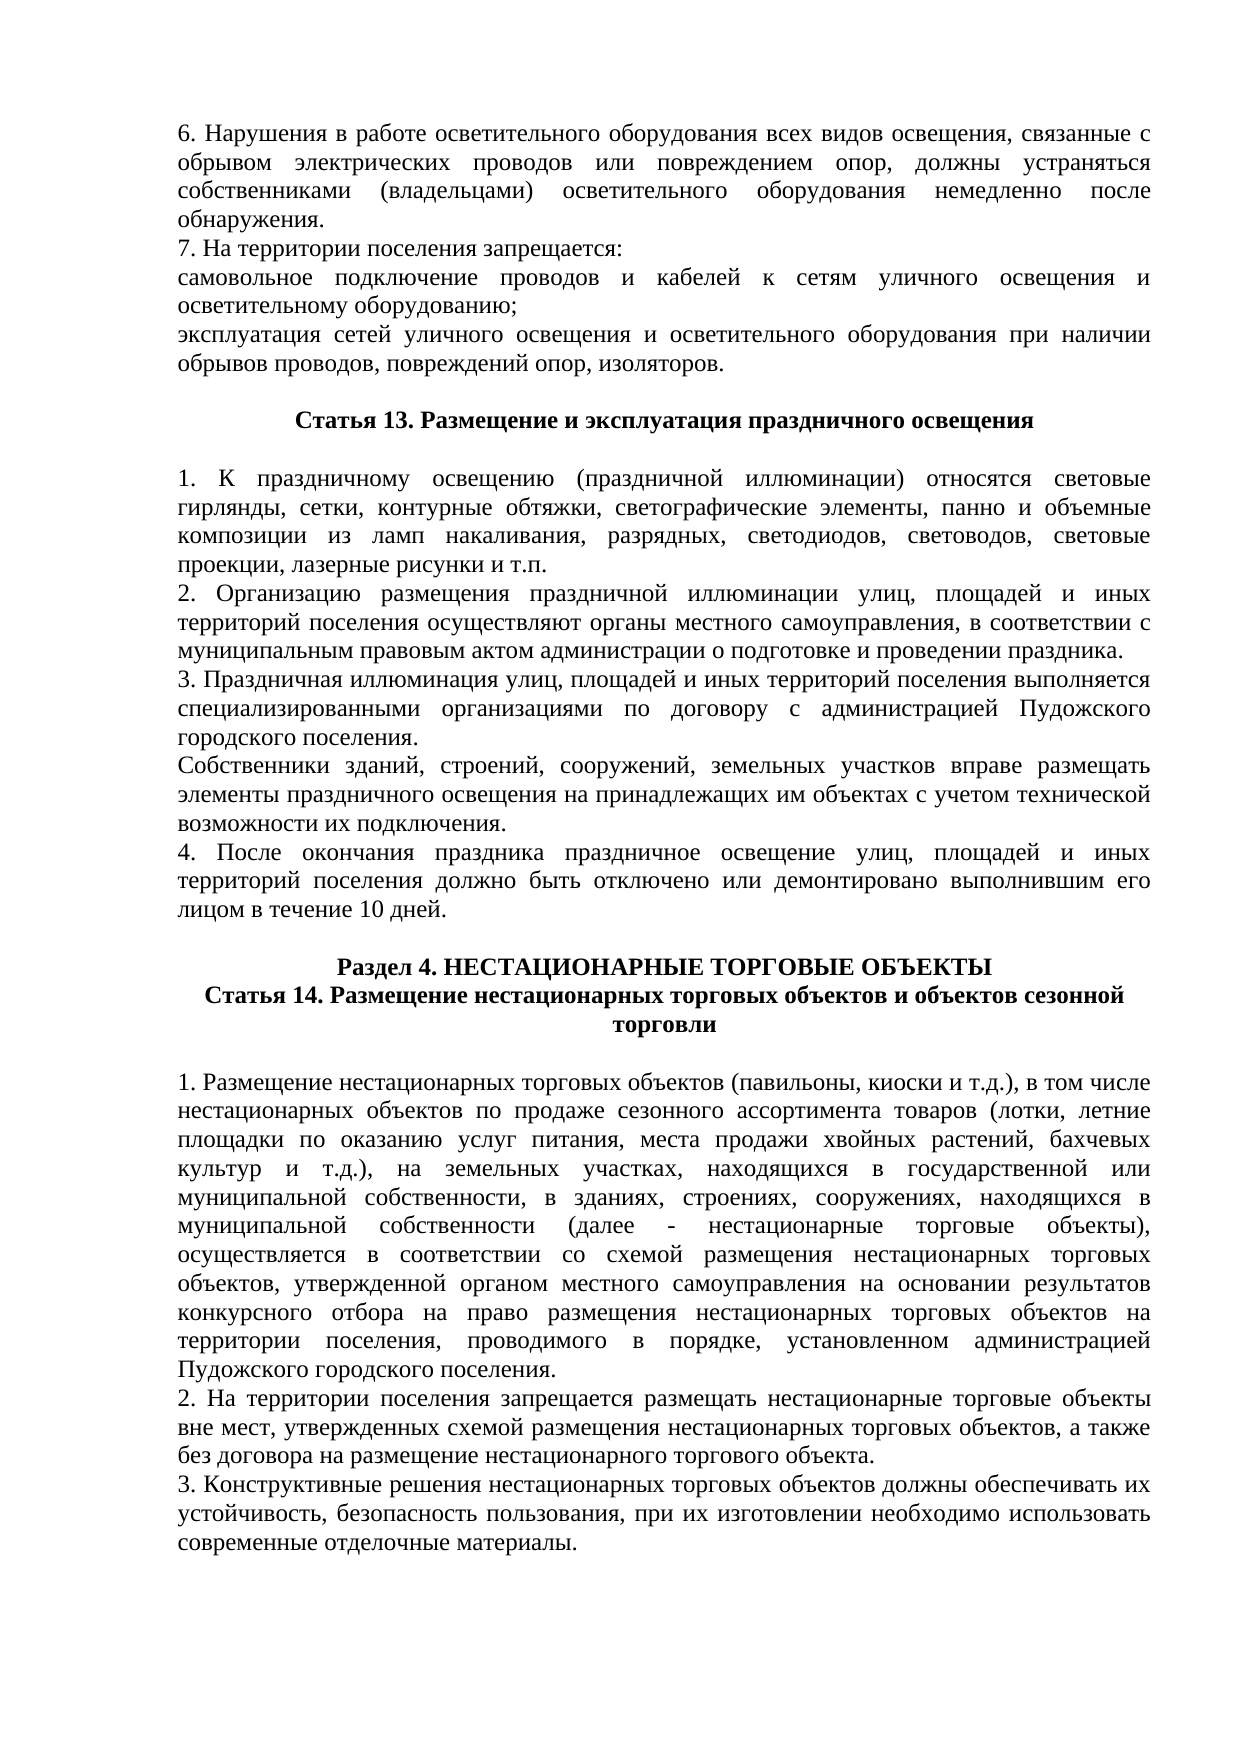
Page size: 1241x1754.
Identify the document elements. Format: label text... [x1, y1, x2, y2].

text 1. К праздничному освещению (праздничной иллюминации) относятся световые гирлянды, сетки, контурные обтяжки, светографические элементы, панно и объемные композиции из ламп накаливания, разрядных, светодиодов, световодов, световые проекции, лазерные рисунки и т.п. [177, 463, 1152, 578]
text 3. Конструктивные решения нестационарных торговых объектов должны обеспечивать их устойчивость, безопасность пользования, при их изготовлении необходимо использовать современные отделочные материалы. [177, 1469, 1152, 1556]
text 2. На территории поселения запрещается размещать нестационарные торговые объекты вне мест, утвержденных схемой размещения нестационарных торговых объектов, а также без договора на размещение нестационарного торгового объекта. [177, 1383, 1152, 1469]
text 6. Нарушения в работе осветительного оборудования всех видов освещения, связанные с обрывом электрических проводов или повреждением опор, должны устраняться собственниками (владельцами) осветительного оборудования немедленно после обнаружения. [177, 118, 1152, 233]
text 1. Размещение нестационарных торговых объектов (павильоны, киоски и т.д.), в том числе нестационарных объектов по продаже сезонного ассортимента товаров (лотки, летние площадки по оказанию услуг питания, места продажи хвойных растений, бахчевых культур и т.д.), на земельных участках, находящихся в государственной или муниципальной собственности, в зданиях, строениях, сооружениях, находящихся в муниципальной собственности (далее - нестационарные торговые объекты), осуществляется в соответствии со схемой размещения нестационарных торговых объектов, утвержденной органом местного самоуправления на основании результатов конкурсного отбора на право размещения нестационарных торговых объектов на территории поселения, проводимого в порядке, установленном администрацией Пудожского городского поселения. [177, 1067, 1152, 1383]
text Статья 14. Размещение нестационарных торговых объектов и объектов сезонной торговли [177, 981, 1152, 1038]
text 3. Праздничная иллюминация улиц, площадей и иных территорий поселения выполняется специализированными организациями по договору с администрацией Пудожского городского поселения. [177, 664, 1152, 751]
text 7. На территории поселения запрещается: [177, 233, 1152, 262]
text 2. Организацию размещения праздничной иллюминации улиц, площадей и иных территорий поселения осуществляют органы местного самоуправления, в соответствии с муниципальным правовым актом администрации о подготовке и проведении праздника. [177, 578, 1152, 664]
text эксплуатация сетей уличного освещения и осветительного оборудования при наличии обрывов проводов, повреждений опор, изоляторов. [177, 319, 1152, 377]
text Раздел 4. НЕСТАЦИОНАРНЫЕ ТОРГОВЫЕ ОБЪЕКТЫ [177, 952, 1152, 981]
text 4. После окончания праздника праздничное освещение улиц, площадей и иных территорий поселения должно быть отключено или демонтировано выполнившим его лицом в течение 10 дней. [177, 837, 1152, 923]
text Статья 13. Размещение и эксплуатация праздничного освещения [177, 406, 1152, 434]
text самовольное подключение проводов и кабелей к сетям уличного освещения и осветительному оборудованию; [177, 262, 1152, 319]
text Собственники зданий, строений, сооружений, земельных участков вправе размещать элементы праздничного освещения на принадлежащих им объектах с учетом технической возможности их подключения. [177, 751, 1152, 837]
